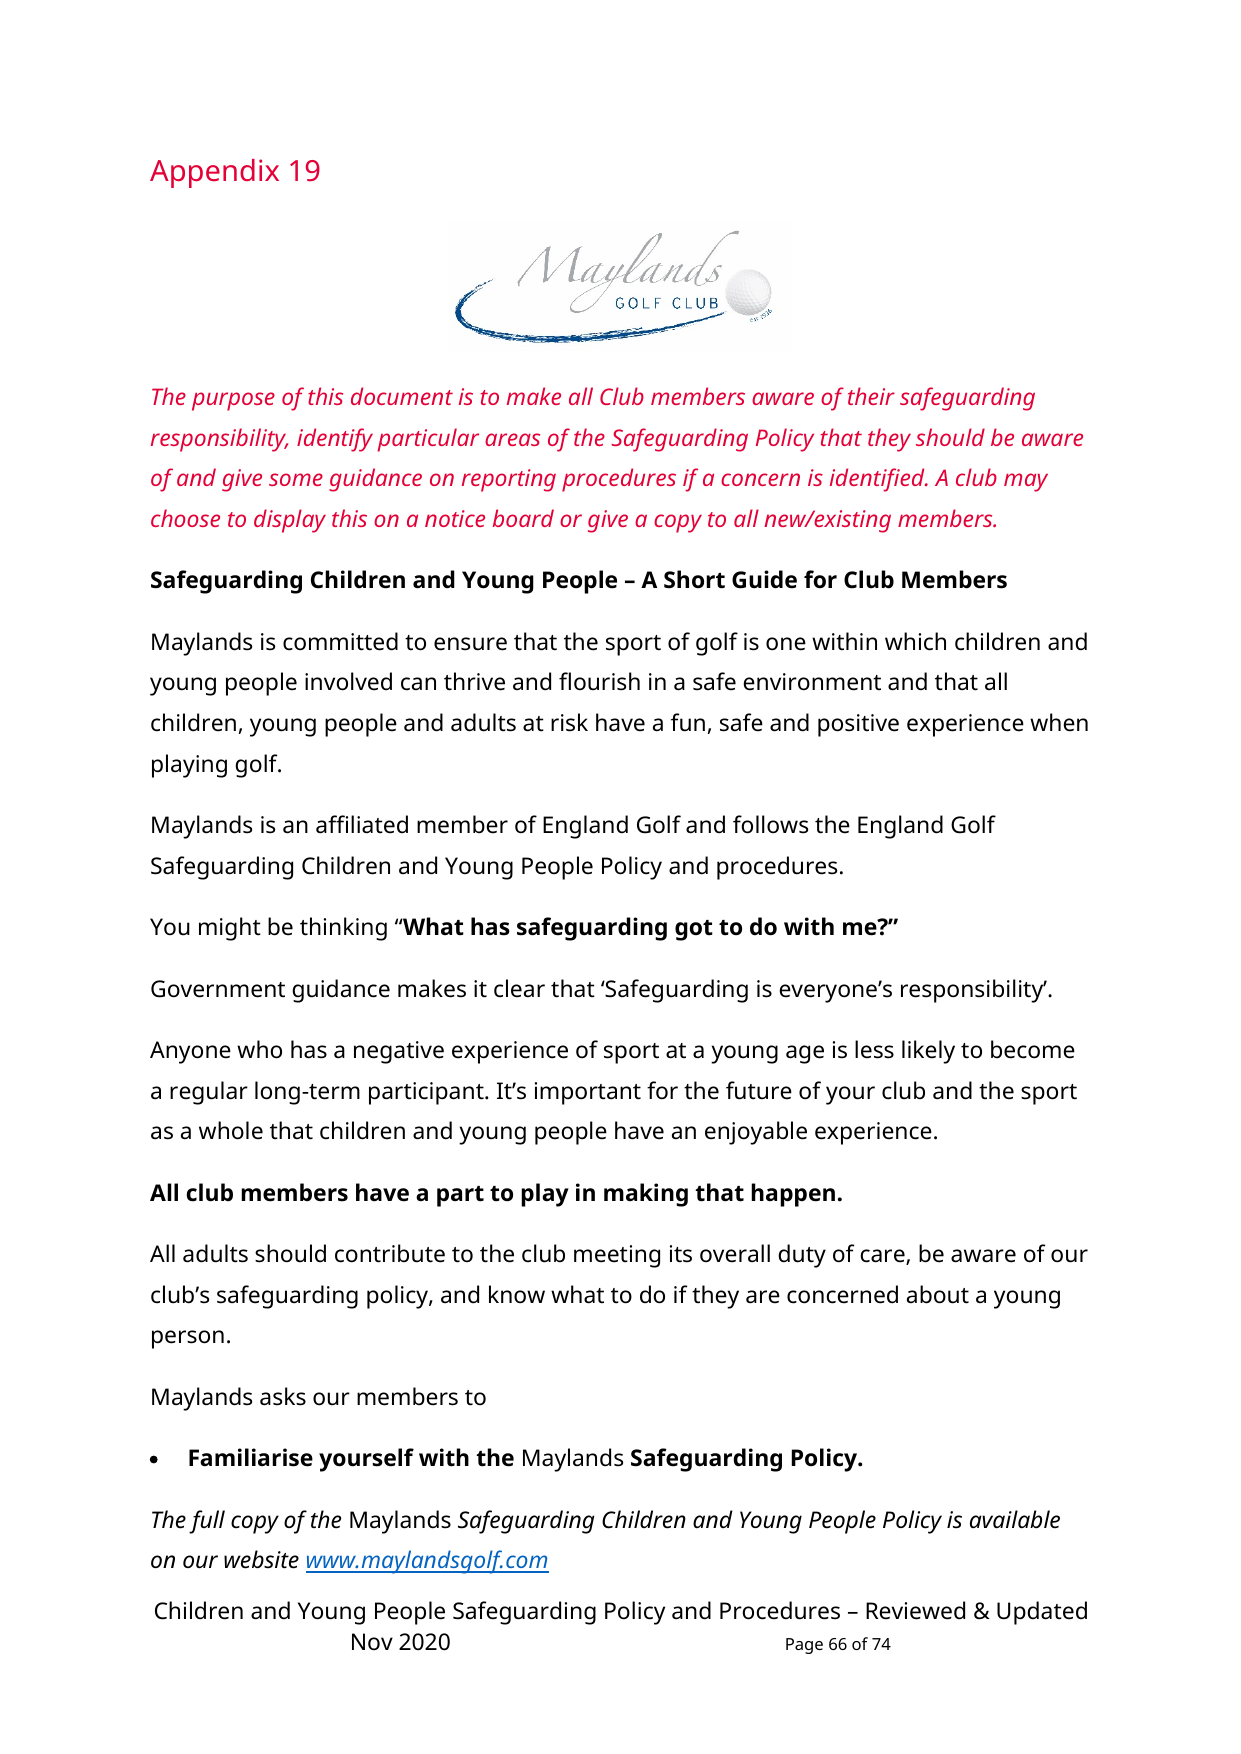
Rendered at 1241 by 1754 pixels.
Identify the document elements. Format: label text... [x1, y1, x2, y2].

list Familiarise yourself with the Maylands Safeguarding Policy. [150, 1442, 1090, 1474]
text Maylands asks our members to [150, 1381, 1090, 1412]
picture [449, 222, 792, 351]
text All adults should contribute to the club meeting its overall duty of care, be aware of our club’s safeguarding policy, and know what to do if they are concerned about a young person. [150, 1238, 1090, 1351]
text The purpose of this document is to make all Club members aware of their safeguarding responsibility, identify particular areas of the Safeguarding Policy that they should be aware of and give some guidance on reporting procedures if a concern is identified. A club may choose to display this on a notice board or give a copy to all new/existing members. [150, 381, 1090, 534]
text Anyone who has a negative experience of sport at a young age is less likely to become a regular long-term participant. It’s important for the future of your club and the sport as a whole that children and young people have an enjoyable experience. [150, 1034, 1090, 1147]
text All club members have a part to play in making that happen. [150, 1177, 1090, 1208]
text The full copy of the Maylands Safeguarding Children and Young People Policy is available on our website www.maylandsgolf.com [150, 1504, 1090, 1576]
text Maylands is committed to ensure that the sport of golf is one within which children and young people involved can thrive and flourish in a safe environment and that all children, young people and adults at risk have a fun, safe and positive experience when playing golf. [150, 626, 1090, 779]
subtitle Appendix 19 [150, 150, 1090, 190]
text Maylands is an affiliated member of England Golf and follows the England Golf Safeguarding Children and Young People Policy and procedures. [150, 809, 1090, 881]
text You might be thinking “What has safeguarding got to do with me?” [150, 911, 1090, 942]
text Government guidance makes it clear that ‘Safeguarding is everyone’s responsibility’. [150, 973, 1090, 1004]
text Safeguarding Children and Young People – A Short Guide for Club Members [150, 564, 1090, 596]
